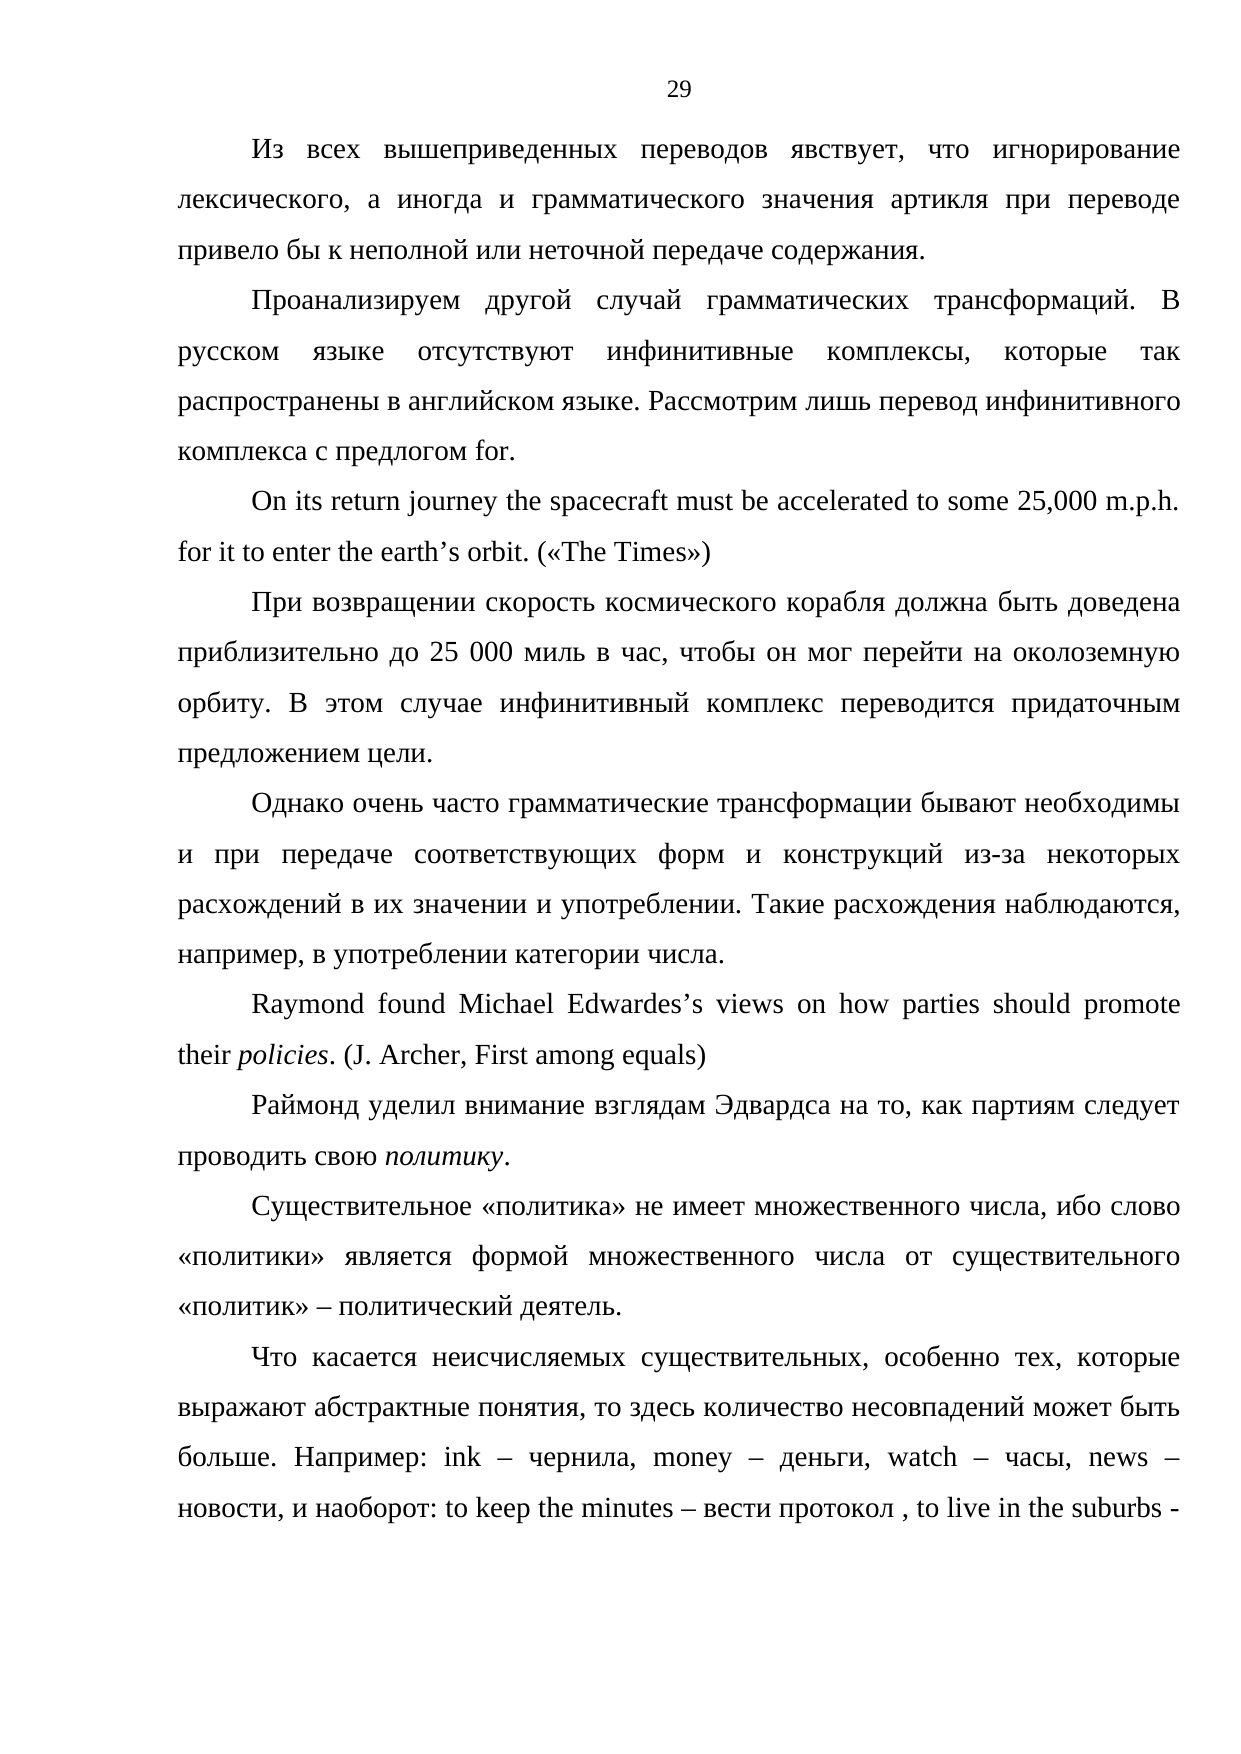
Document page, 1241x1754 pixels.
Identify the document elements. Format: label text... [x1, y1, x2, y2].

text Однако очень часто грамматические трансформации бывают необходимы и при передаче соответствующих форм и конструкций из-за некоторых расхождений в их значении и употреблении. Такие расхождения наблюдаются, например, в употреблении категории числа. [177, 785, 1181, 970]
text Из всех вышеприведенных переводов явствует, что игнорирование лексического, а иногда и грамматического значения артикля при переводе привело бы к неполной или неточной передаче содержания. [177, 131, 1181, 266]
text При возвращении скорость космического корабля должна быть доведена приблизительно до , чтобы он мог перейти на околоземную орбиту. В этом случае инфинитивный комплекс переводится придаточным предложением цели. [177, 584, 1181, 769]
text Существительное «политика» не имеет множественного числа, ибо слово «политики» является формой множественного числа от существительного «политик» – политический деятель. [177, 1188, 1181, 1322]
text Raymond found Michael Edwardes’s views on how parties should promote their policies. (J. Archer, First among equals) [177, 987, 1181, 1071]
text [177, 1339, 1181, 1523]
text Раймонд уделил внимание взглядам Эдвардса на то, как партиям следует проводить свою политику. [177, 1087, 1181, 1171]
text On its return journey the spacecraft must be accelerated to some .p.h. for it to enter the earth’s orbit. («The Times») [177, 483, 1181, 567]
text Проанализируем другой случай грамматических трансформаций. В русском языке отсутствуют инфинитивные комплексы, которые так распространены в английском языке. Рассмотрим лишь перевод инфинитивного комплекса с предлогом for. [177, 282, 1181, 467]
